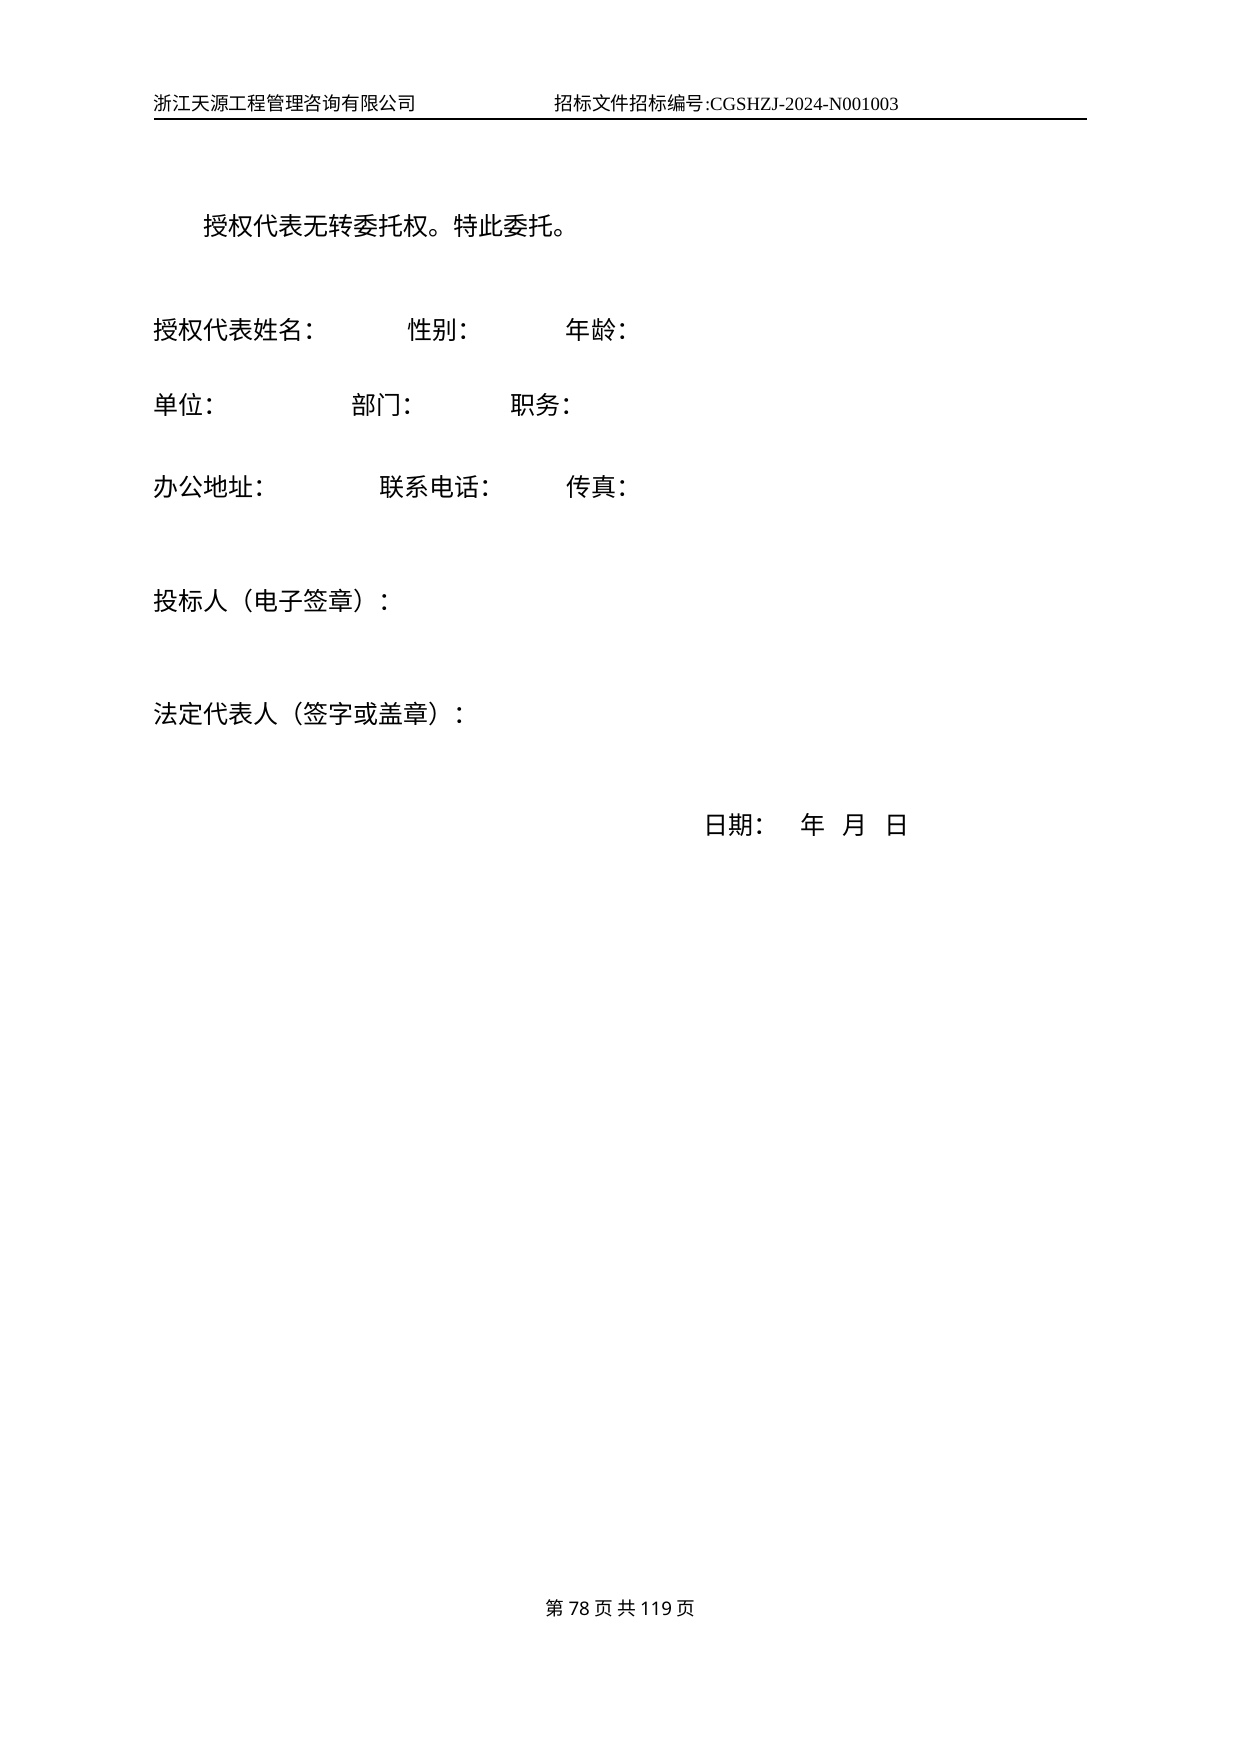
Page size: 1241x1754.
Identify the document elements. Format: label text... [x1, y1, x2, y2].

text 办公地址： 联系电话： 传真： [153, 460, 1087, 506]
text 日期： 年 月 日 [153, 806, 1087, 842]
text 单位： 部门： 职务： [153, 385, 1087, 422]
text 授权代表姓名： 性别： 年龄： [153, 310, 1087, 347]
text 法定代表人（签字或盖章）： [153, 693, 1087, 731]
text 投标人（电子签章）： [153, 581, 1087, 618]
text 授权代表无转委托权。特此委托。 [153, 189, 1087, 247]
